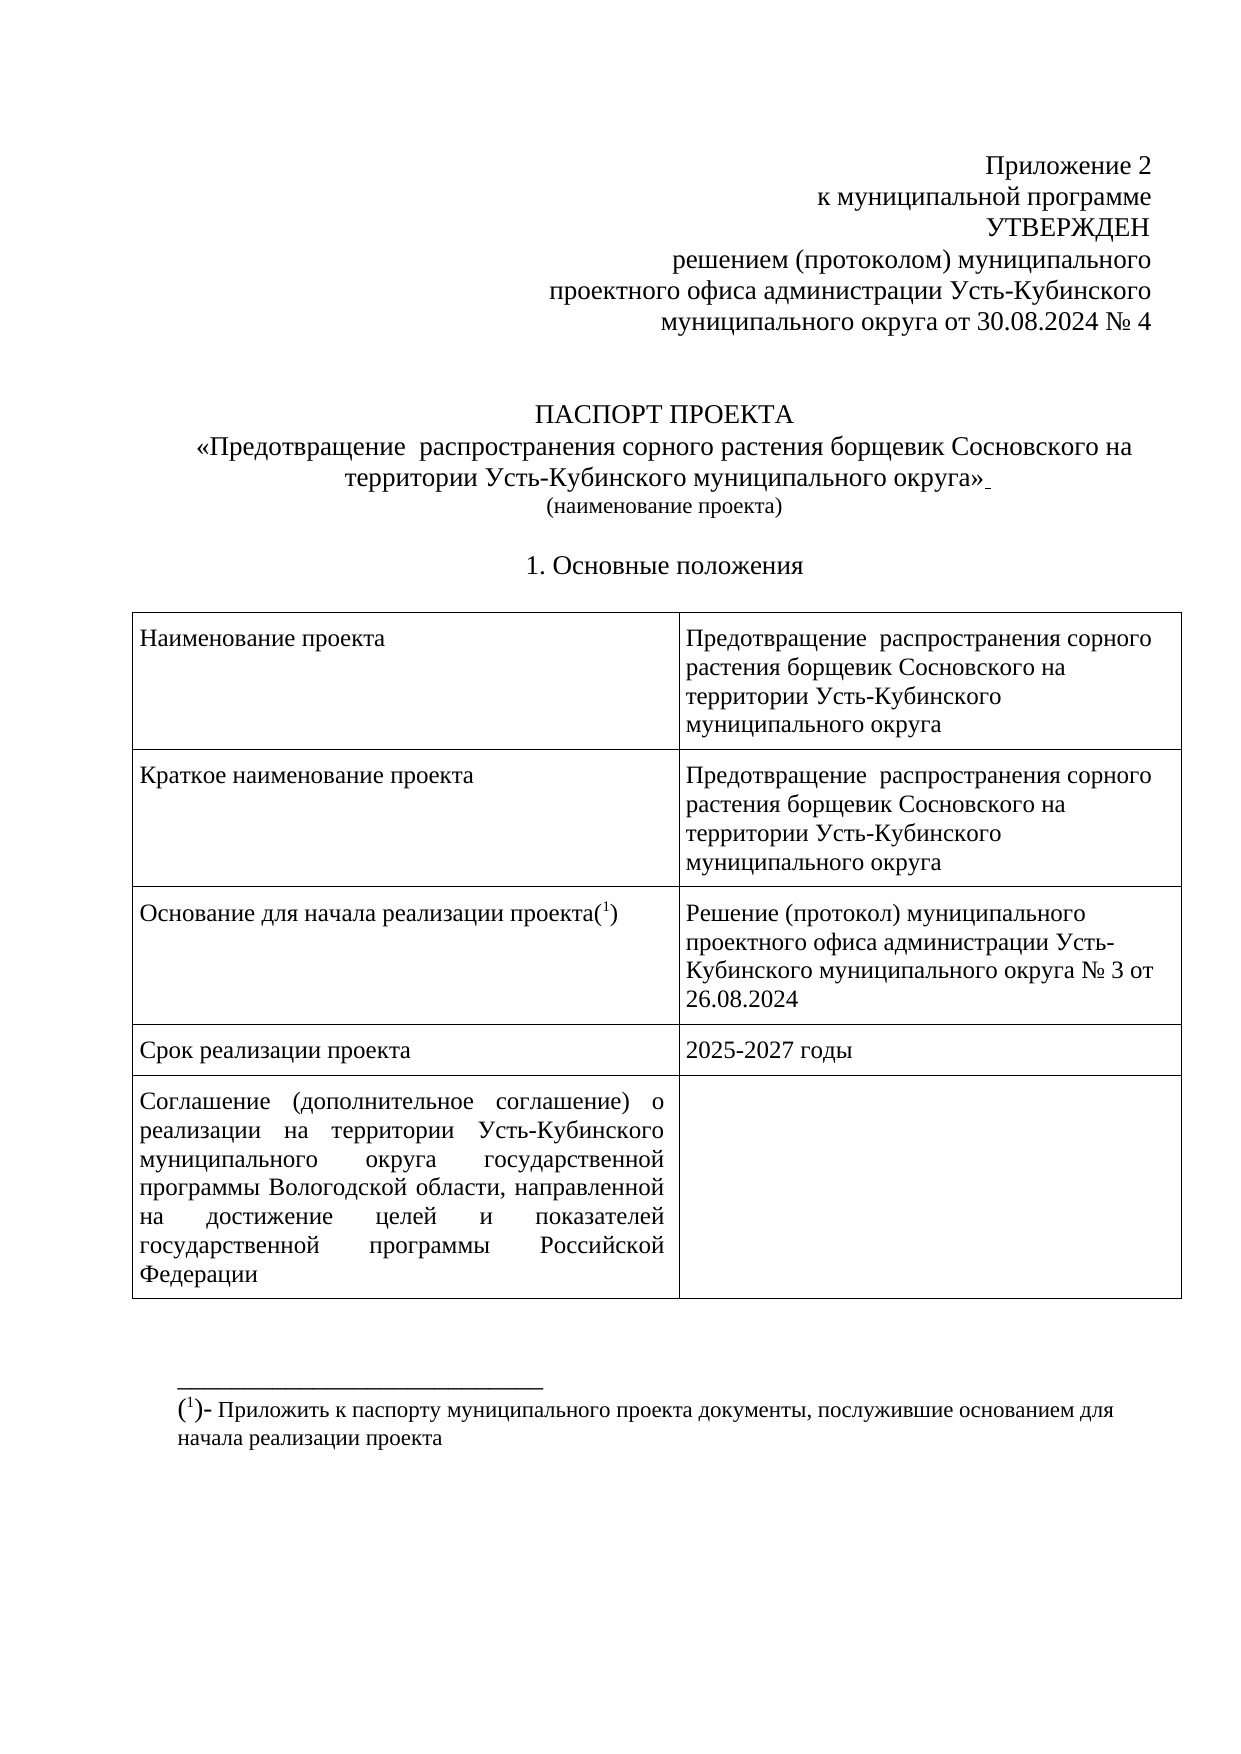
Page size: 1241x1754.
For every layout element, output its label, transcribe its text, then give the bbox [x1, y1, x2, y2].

text проектного офиса администрации Усть-Кубинского [177, 274, 1152, 305]
table_cell Соглашение (дополнительное соглашение) о реализации на территории Усть-Кубинского муниципального округа государственной программы Вологодской области, направленной на достижение целей и показателей государственной программы Российской Федерации [133, 1076, 679, 1298]
table_cell Основание для начала реализации проекта(1) [133, 887, 679, 1023]
text к муниципальной программе [177, 180, 1152, 212]
table_cell Предотвращение распространения сорного растения борщевик Сосновского на территории Усть-Кубинского муниципального округа [680, 750, 1181, 886]
table_header Наименование проекта [133, 613, 679, 749]
text УТВЕРЖДЕН [768, 212, 1152, 243]
table_cell [680, 1076, 1181, 1298]
table_cell Срок реализации проекта [133, 1025, 679, 1074]
text (1)- Приложить к паспорту муниципального проекта документы, послужившие основанием для начала реализации проекта [177, 1393, 1152, 1450]
text 1. Основные положения [177, 549, 1152, 581]
text «Предотвращение распространения сорного растения борщевик Сосновского на территории Усть-Кубинского муниципального округа» [177, 429, 1152, 492]
text ___________________________ [177, 1361, 1152, 1393]
table_cell Решение (протокол) муниципального проектного офиса администрации Усть-Кубинского муниципального округа № 3 от 26.08.2024 [680, 887, 1181, 1023]
table_cell Краткое наименование проекта [133, 750, 679, 886]
table_header Предотвращение распространения сорного растения борщевик Сосновского на территории Усть-Кубинского муниципального округа [680, 613, 1181, 749]
text Приложение 2 [177, 149, 1152, 180]
text ПАСПОРТ ПРОЕКТА [177, 398, 1152, 429]
text решением (протоколом) муниципального [177, 243, 1152, 274]
table_cell 2025-2027 годы [680, 1025, 1181, 1074]
text муниципального округа от 30.08.2024 № 4 [177, 305, 1152, 336]
text (наименование проекта) [177, 492, 1152, 518]
